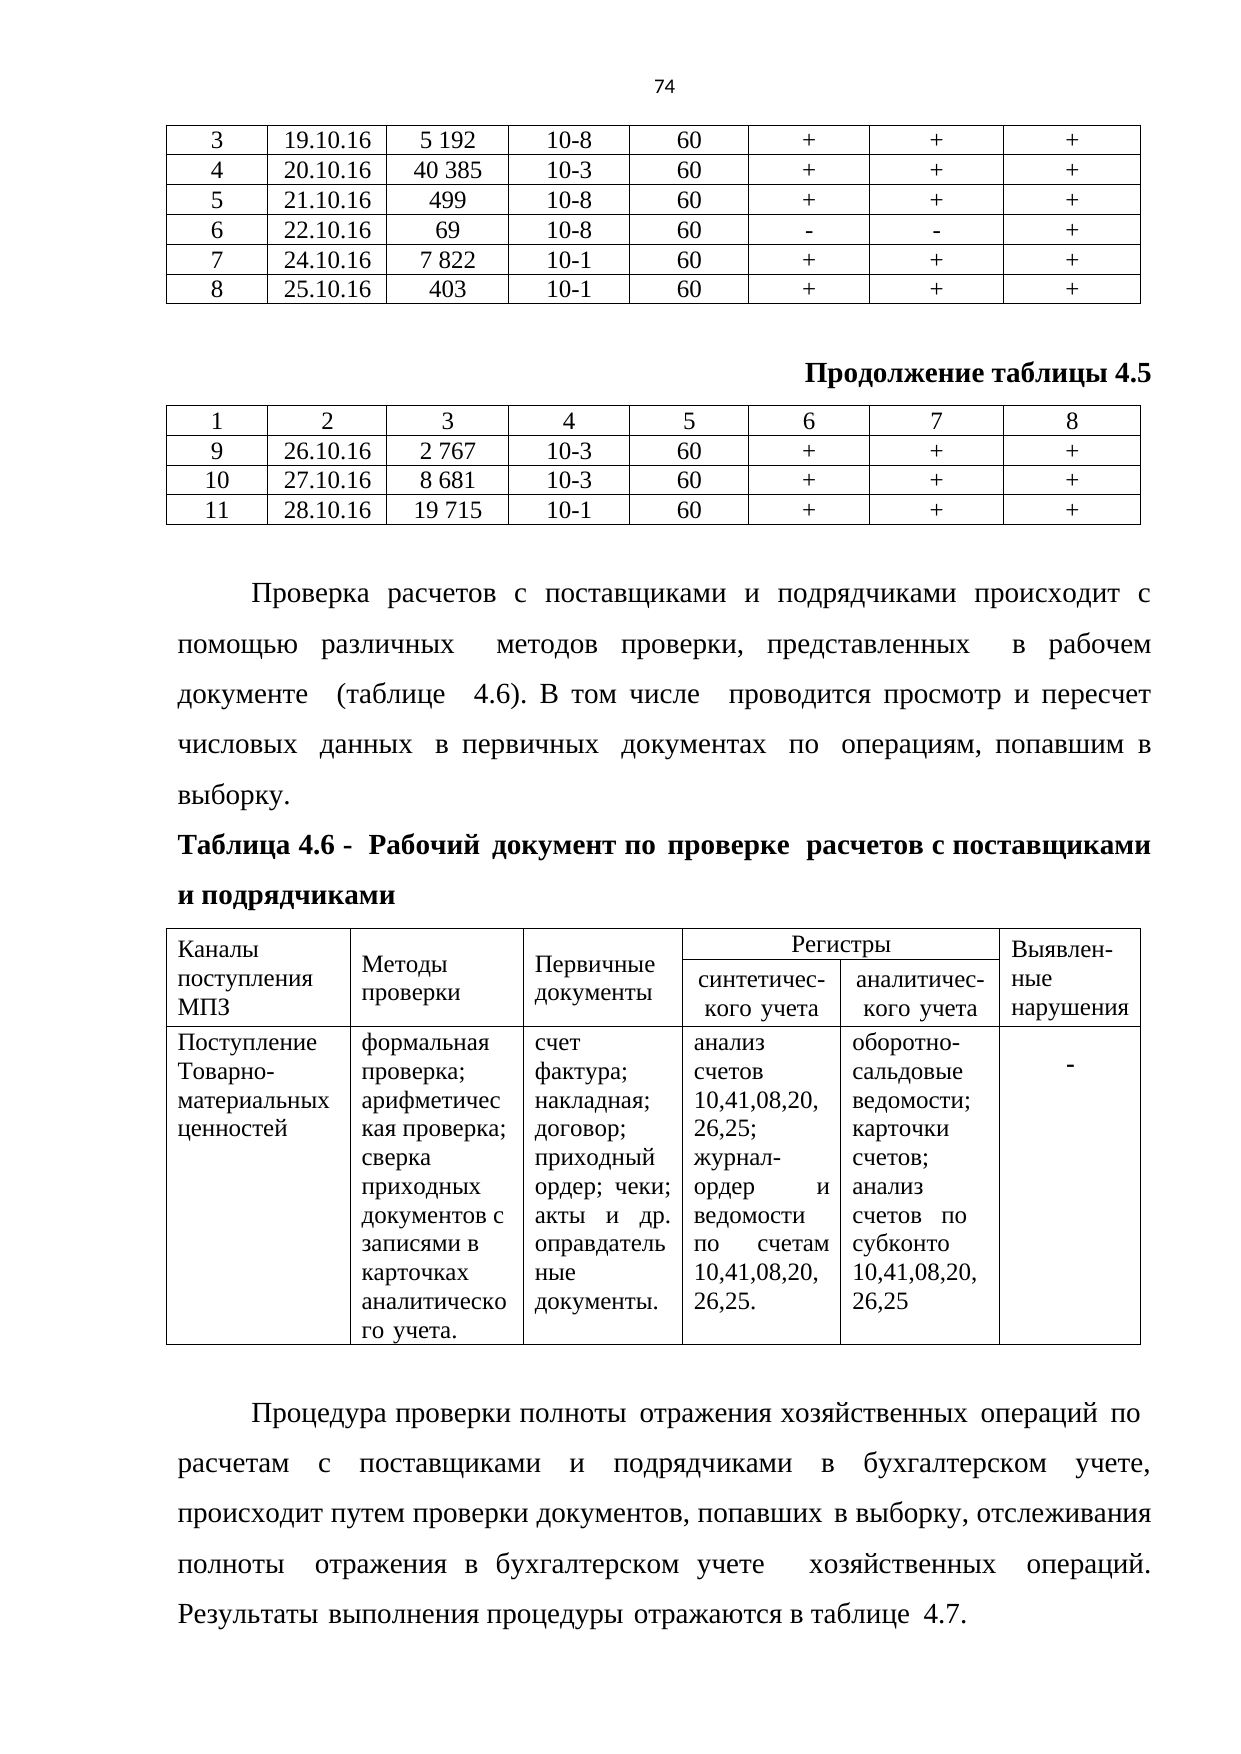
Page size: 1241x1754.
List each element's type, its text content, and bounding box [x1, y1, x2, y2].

table_cell 60 [630, 275, 748, 303]
table_cell 21.10.16 [268, 185, 386, 214]
table_cell 8 [167, 275, 267, 303]
table_cell анализ счетов 10,41,08,20, 26,25; журнал-ордер и ведомости по права счетам 10,41,08,20, 26,25. [683, 1027, 840, 1343]
table_cell 10-8 [509, 215, 629, 244]
table_cell + [870, 466, 1003, 494]
table_cell + [870, 275, 1003, 303]
table_header 6 [749, 406, 869, 435]
table_cell 22.10.16 [268, 215, 386, 244]
table_header 7 [870, 406, 1003, 435]
table_header 1 [167, 406, 267, 435]
table_cell аналитичес-кого права учета [841, 960, 999, 1026]
table_cell 499 [387, 185, 508, 214]
table_cell - [870, 215, 1003, 244]
table_cell + [749, 495, 869, 524]
table_cell формальная проверка; арифметическая проверка; сверка приходных права документов с записями в карточках права аналитического права учета. [351, 1027, 523, 1343]
table_cell 10-3 [509, 466, 629, 494]
table_header Первичные системы права документы [524, 929, 682, 1026]
text Процедура проверки полноты права отражения хозяйственных права операций семьи по права расчетам с поставщиками и подрядчиками в бухгалтерском учете, происходит путем проверки документов, попавших права в выборку, отслеживания полноты права отражения в бухгалтерском учете системы права хозяйственных права операций. Результаты права выполнения процедуры права отражаются в таблице системы права 4.7. [177, 1395, 1152, 1629]
table_cell + [749, 275, 869, 303]
table_cell 27.10.16 [268, 466, 386, 494]
table_cell + [1004, 495, 1140, 524]
table_cell 6 [167, 215, 267, 244]
table_cell 7 [167, 245, 267, 273]
table_cell 25.10.16 [268, 275, 386, 303]
table_cell 5 [167, 185, 267, 214]
table_cell 60 [630, 126, 748, 154]
table_cell + [870, 436, 1003, 464]
table_cell + [1004, 215, 1140, 244]
table_cell 10-3 [509, 155, 629, 184]
table_cell 403 [387, 275, 508, 303]
table_cell 60 [630, 215, 748, 244]
table_header Методы права проверки [351, 929, 523, 1026]
table_cell 60 [630, 155, 748, 184]
table_cell 8 681 [387, 466, 508, 494]
table_header 3 [387, 406, 508, 435]
table_cell 60 [630, 245, 748, 273]
table_cell + [1004, 155, 1140, 184]
table_header Регистры [683, 929, 999, 959]
table_cell + [870, 155, 1003, 184]
table_cell 9 [167, 436, 267, 464]
table_cell 60 [630, 185, 748, 214]
table_cell 7 822 [387, 245, 508, 273]
table_cell 11 [167, 495, 267, 524]
table_cell счет фактура; накладная; договор; приходный семьи ордер; чеки; акты и др. оправдательные системы права документы. [524, 1027, 682, 1343]
table_cell 10-1 [509, 495, 629, 524]
table_cell + [1004, 275, 1140, 303]
table_cell 60 [630, 466, 748, 494]
table_cell + [1004, 436, 1140, 464]
table_cell 10-8 [509, 126, 629, 154]
table_cell 19 715 [387, 495, 508, 524]
table_header Выявлен-ные системы права нарушения [1000, 929, 1140, 1026]
table_cell + [1004, 466, 1140, 494]
table_cell - [749, 215, 869, 244]
table_cell 10-1 [509, 245, 629, 273]
text Таблица 4.6 - Рабочий семьи документ по права проверке системы права расчетов с поставщиками и подрядчиками [177, 827, 1152, 911]
text Проверка расчетов с поставщиками и подрядчиками происходит с помощью различных права методов проверки, представленных права в рабочем документе системы права (таблице системы права 4.6). В том числе системы права проводится просмотр и пересчет числовых права данных права в первичных права документах права по права операциям, попавшим в выборку. [177, 576, 1152, 810]
table_cell 10-8 [509, 185, 629, 214]
table_cell + [1004, 126, 1140, 154]
table_cell 60 [630, 436, 748, 464]
table_cell 60 [630, 495, 748, 524]
table_cell 69 [387, 215, 508, 244]
table_cell 5 192 [387, 126, 508, 154]
table_cell + [749, 436, 869, 464]
table_header Каналы права поступления МПЗ [167, 929, 350, 1026]
table_cell + [870, 245, 1003, 273]
table_cell + [870, 495, 1003, 524]
table_cell + [749, 155, 869, 184]
table_cell 2 767 [387, 436, 508, 464]
table_header 4 [509, 406, 629, 435]
text Продолжение таблицы 4.5 [177, 355, 1152, 388]
table_cell + [749, 126, 869, 154]
table_cell + [1004, 185, 1140, 214]
table_cell 4 [167, 155, 267, 184]
table_cell + [749, 185, 869, 214]
table_cell 40 385 [387, 155, 508, 184]
table_cell + [749, 245, 869, 273]
table_header 5 [630, 406, 748, 435]
table_cell 3 [167, 126, 267, 154]
table_cell + [870, 126, 1003, 154]
table_cell 10 [167, 466, 267, 494]
table_cell 20.10.16 [268, 155, 386, 184]
table_cell 28.10.16 [268, 495, 386, 524]
table_cell + [1004, 245, 1140, 273]
table_cell 10-1 [509, 275, 629, 303]
table_cell оборотно-сальдовые системы права ведомости; карточки счетов; анализ счетов по права субконто 10,41,08,20, 26,25 [841, 1027, 999, 1343]
table_cell + [749, 466, 869, 494]
table_cell 26.10.16 [268, 436, 386, 464]
table_cell Поступление Товарно-материальных ценностей [167, 1027, 350, 1343]
table_cell синтетичес-кого права учета [683, 960, 840, 1026]
table_cell + [870, 185, 1003, 214]
table_header 2 [268, 406, 386, 435]
table_cell 24.10.16 [268, 245, 386, 273]
table_cell [1000, 1027, 1140, 1343]
table_cell 19.10.16 [268, 126, 386, 154]
table_header 8 [1004, 406, 1140, 435]
table_cell 10-3 [509, 436, 629, 464]
